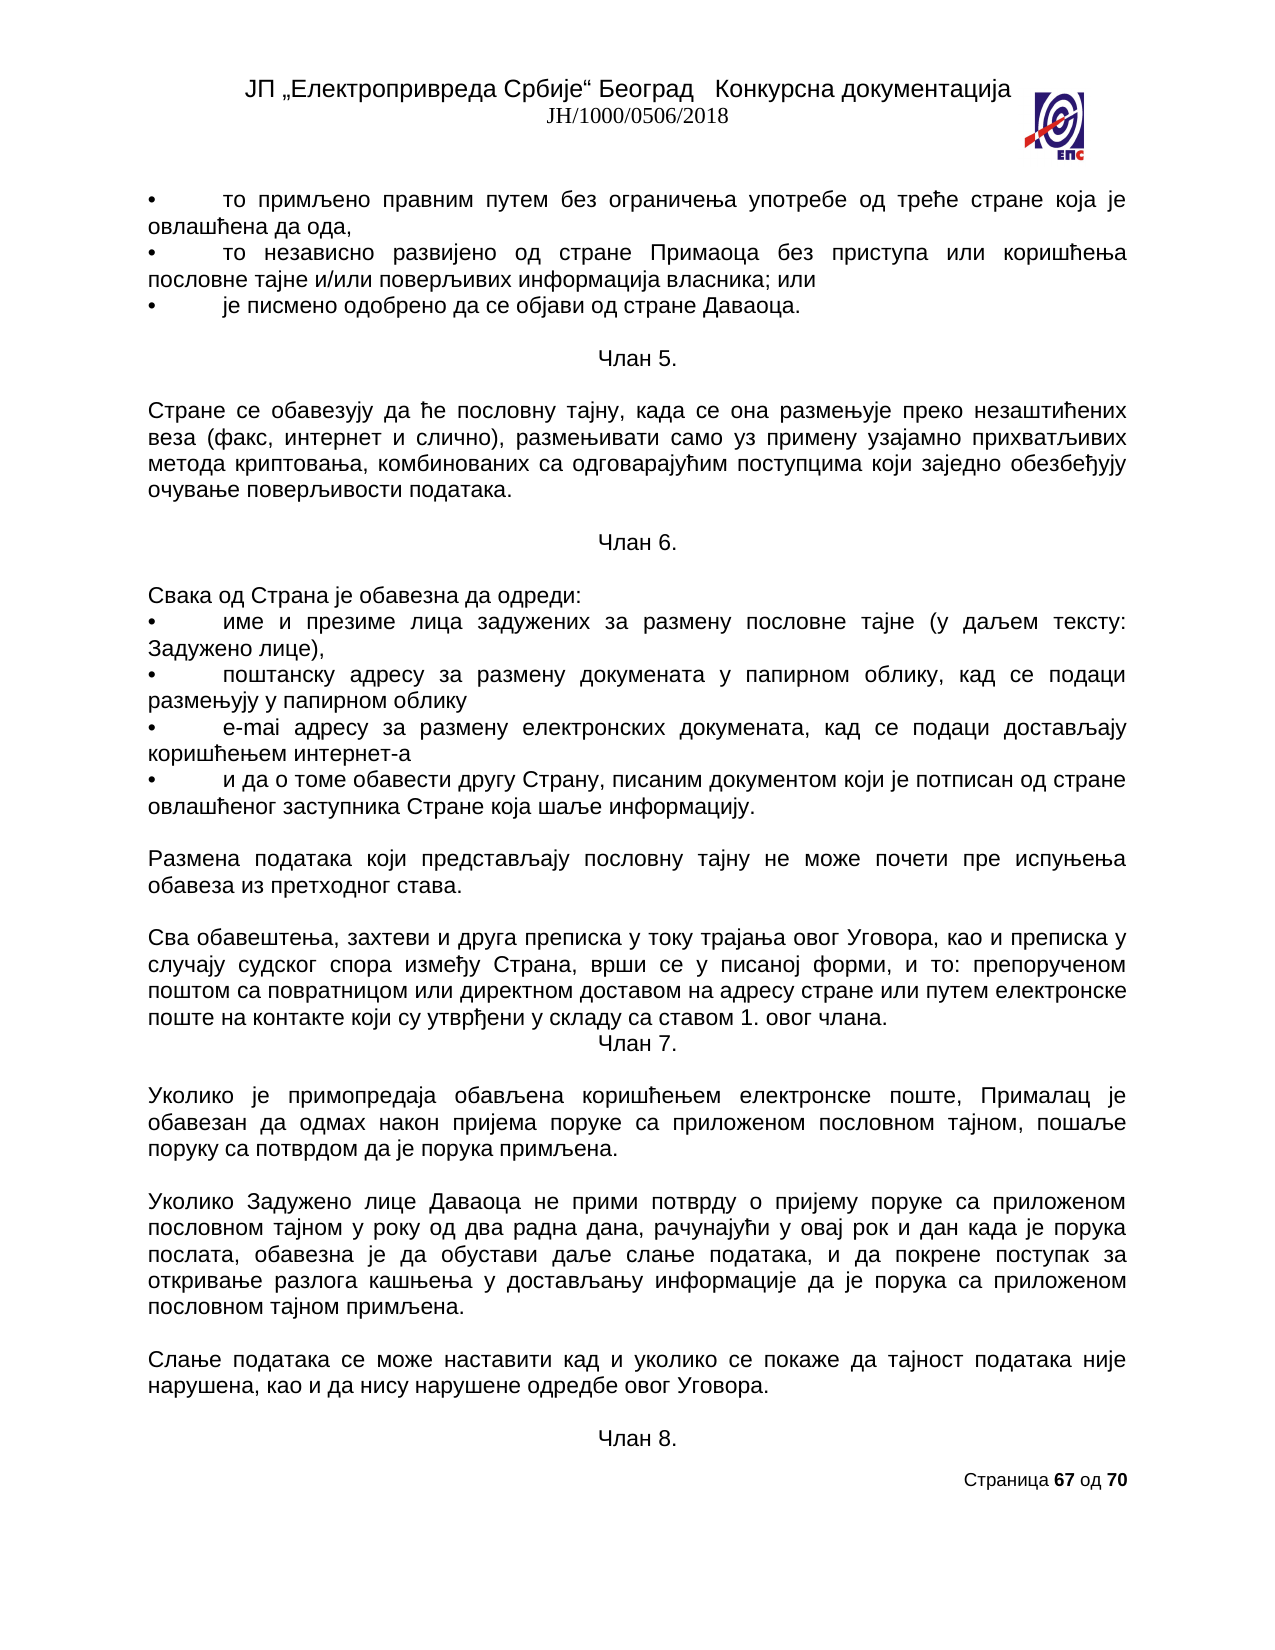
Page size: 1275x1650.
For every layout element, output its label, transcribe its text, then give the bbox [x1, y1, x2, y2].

text Сва обавештења, захтеви и друга преписка у току трајања овог Уговора, као и преписка у случају судског спора између Страна, врши се у писаној форми, и то: препорученом поштом са повратницом или директном доставом на адресу стране или путем електронске поште на контакте који су утврђени у складу са ставом 1. овог члана. [148, 924, 1127, 1030]
text Члан 6. [148, 529, 1127, 555]
text Члан 8. [148, 1425, 1127, 1451]
text Слање података се може наставити кад и уколико се покаже да тајност података није нарушена, као и да нису нарушене одредбе овог Уговора. [148, 1346, 1127, 1399]
text Уколико је примопредаја обављена коришћењем електронске поште, Прималац је обавезан да одмах након пријема поруке са приложеном пословном тајном, пошаље поруку са потврдом да је порука примљена. [148, 1082, 1127, 1162]
text • поштанску адресу за размену докумената у папирном облику, кад се подаци размењују у папирном облику [148, 661, 1127, 713]
text • и да о томе обавести другу Страну, писаним документом који је потписан од стране овлашћеног заступника Стране која шаље информацију. [148, 766, 1127, 819]
text • је писмено одобрено да се објави од стране Даваоца. [148, 292, 1127, 318]
text • е-mai адресу за размену електронских докумената, кад се подаци достављају коришћењем интернет-а [148, 713, 1127, 766]
text • име и презиме лица задужених за размену пословне тајне (у даљем тексту: Задужено лице), [148, 608, 1127, 661]
text Стране се обавезују да ће пословну тајну, када се она размењује преко незаштићених веза (факс, интернет и слично), размењивати само уз примену узајамно прихватљивих метода криптовања, комбинованих са одговарајућим поступцима који заједно обезбеђују очување поверљивости података. [148, 397, 1127, 503]
text Уколико Задужено лице Даваоца не прими потврду о пријему поруке са приложеном пословном тајном у року од два радна дана, рачунајући у овај рок и дан када је порука послата, обавезна је да обустави даље слање података, и да покрене поступак за откривање разлога кашњења у достављању информације да је порука са приложеном пословном тајном примљена. [148, 1188, 1127, 1320]
text • то примљено правним путем без ограничења употребе од треће стране која је овлашћена да ода, [148, 186, 1127, 239]
text Свака од Страна је обавезна да одреди: [148, 582, 1127, 608]
picture [1017, 88, 1092, 167]
text Члан 7. [148, 1030, 1127, 1056]
text • то независно развијено од стране Примаоца без приступа или коришћења пословне тајне и/или поверљивих информација власника; или [148, 239, 1127, 292]
text Размена података који представљају пословну тајну не може почети пре испуњења обавеза из претходног става. [148, 845, 1127, 898]
text Члан 5. [148, 344, 1127, 371]
